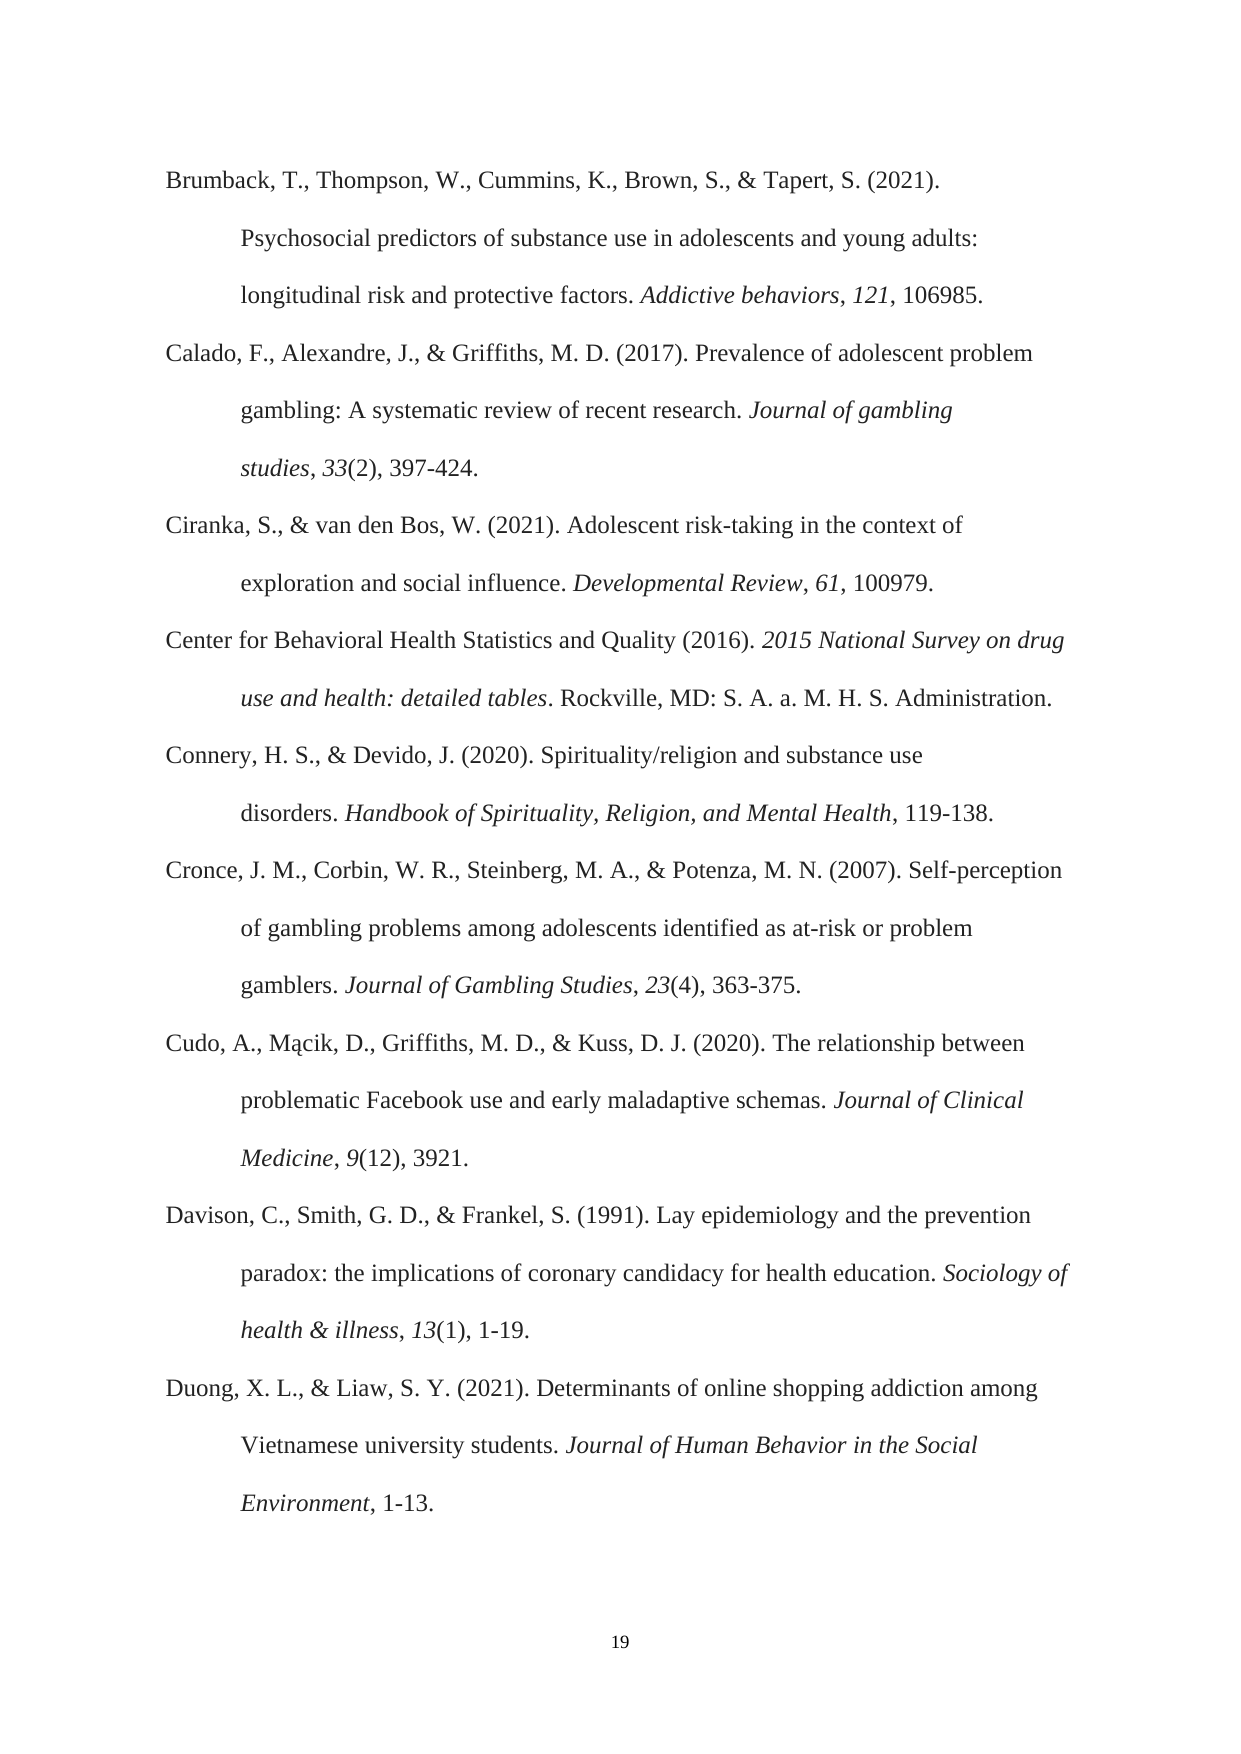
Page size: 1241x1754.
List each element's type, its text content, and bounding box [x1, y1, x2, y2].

text Connery, H. S., & Devido, J. (2020). Spirituality/religion and substance use disorders. Handbook of Spirituality, Religion, and Mental Health, 119-138.‏ [165, 740, 1075, 827]
text Davison, C., Smith, G. D., & Frankel, S. (1991). Lay epidemiology and the prevention paradox: the implications of coronary candidacy for health education. Sociology of health & illness, 13(1), 1-19.‏ [165, 1200, 1075, 1344]
text Cudo, A., Mącik, D., Griffiths, M. D., & Kuss, D. J. (2020). The relationship between problematic Facebook use and early maladaptive schemas. Journal of Clinical Medicine, 9(12), 3921.‏ [165, 1028, 1075, 1172]
text Center for Behavioral Health Statistics and Quality (2016). 2015 National Survey on drug use and health: detailed tables. Rockville, MD: S. A. a. M. H. S. Administration. [165, 625, 1075, 712]
text Duong, X. L., & Liaw, S. Y. (2021). Determinants of online shopping addiction among Vietnamese university students. Journal of Human Behavior in the Social Environment, 1-13.‏ [165, 1373, 1075, 1517]
text Brumback, T., Thompson, W., Cummins, K., Brown, S., & Tapert, S. (2021). Psychosocial predictors of substance use in adolescents and young adults: longitudinal risk and protective factors. Addictive behaviors, 121, 106985.‏ [165, 165, 1075, 309]
text Cronce, J. M., Corbin, W. R., Steinberg, M. A., & Potenza, M. N. (2007). Self-perception of gambling problems among adolescents identified as at-risk or problem gamblers. Journal of Gambling Studies, 23(4), 363-375.‏ [165, 855, 1075, 999]
text Ciranka, S., & van den Bos, W. (2021). Adolescent risk-taking in the context of exploration and social influence. Developmental Review, 61, 100979.‏ [165, 510, 1075, 597]
text Calado, F., Alexandre, J., & Griffiths, M. D. (2017). Prevalence of adolescent problem gambling: A systematic review of recent research. Journal of gambling studies, 33(2), 397-424.‏ [165, 338, 1075, 482]
